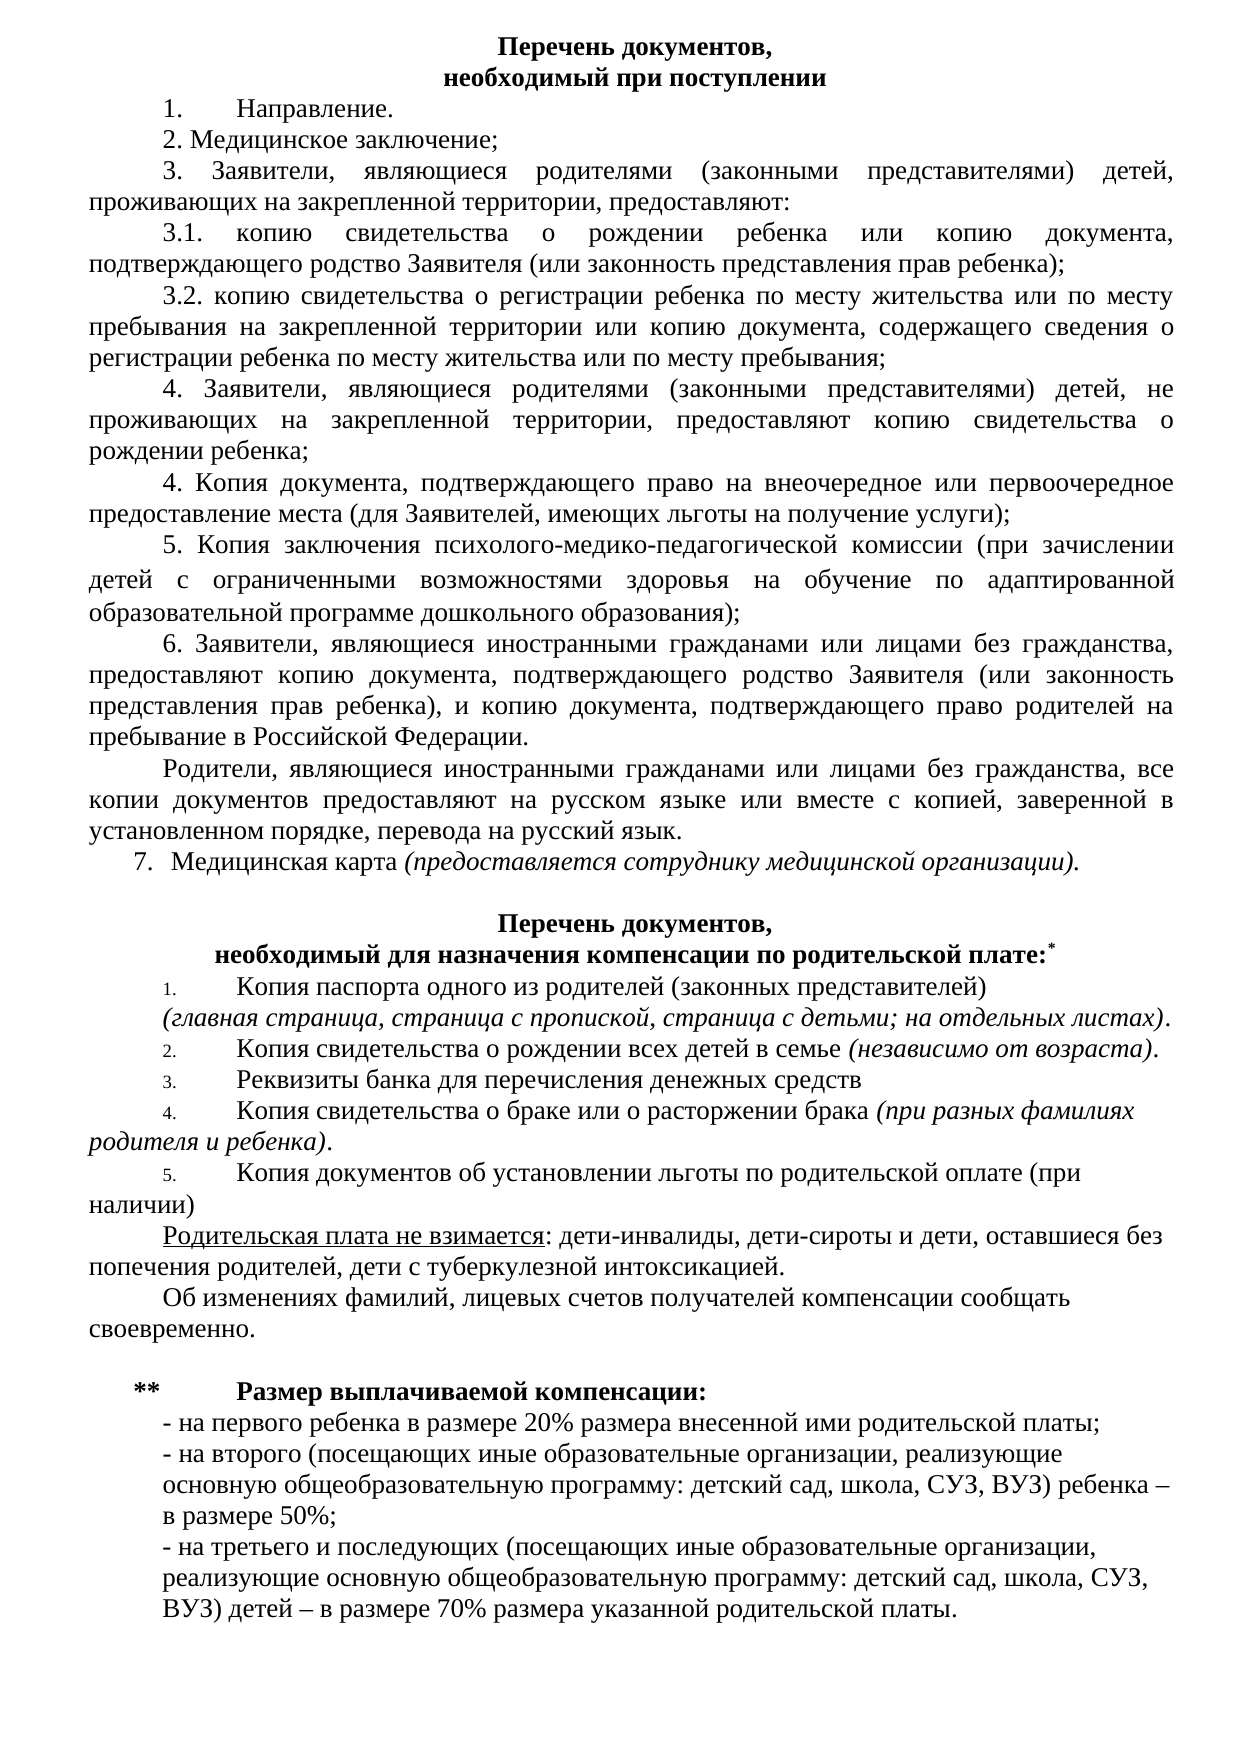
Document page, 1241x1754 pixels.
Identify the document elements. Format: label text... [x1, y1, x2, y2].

text 4. Копия документа, подтверждающего право на внеочередное или первоочередное предоставление места (для Заявителей, имеющих льготы на получение услуги); [89, 466, 1175, 528]
text 6. Заявители, являющиеся иностранными гражданами или лицами без гражданства, предоставляют копию документа, подтверждающего родство Заявителя (или законность представления прав ребенка), и копию документа, подтверждающего право родителей на пребывание в Российской Федерации. [89, 627, 1175, 752]
text 5. Копия заключения психолого-медико-педагогической комиссии (при зачислении детей с ограниченными возможностями здоровья на обучение по адаптированной образовательной программе дошкольного образования); [89, 528, 1175, 627]
text 3.2. копию свидетельства о регистрации ребенка по месту жительства или по месту пребывания на закрепленной территории или копию документа, содержащего сведения о регистрации ребенка по месту жительства или по месту пребывания; [89, 279, 1175, 372]
list Родительская плата не взимается: дети-инвалиды, дети-сироты и дети, оставшиеся без попечения родителей, дети с туберкулезной интоксикацией. [89, 1219, 1181, 1281]
text Перечень документов, [89, 29, 1181, 61]
list Копия свидетельства о рождении всех детей в семье (независимо от возраста). [89, 1032, 1181, 1063]
list Об изменениях фамилий, лицевых счетов получателей компенсации сообщать своевременно. [89, 1281, 1181, 1343]
list необходимый для назначения компенсации по родительской плате:* [89, 938, 1181, 970]
list ** Размер выплачиваемой компенсации: [118, 1374, 1181, 1406]
text Родители, являющиеся иностранными гражданами или лицами без гражданства, все копии документов предоставляют на русском языке или вместе с копией, заверенной в установленном порядке, перевода на русский язык. [89, 752, 1175, 845]
text 3.1. копию свидетельства о рождении ребенка или копию документа, подтверждающего родство Заявителя (или законность представления прав ребенка); [89, 216, 1175, 279]
list (главная страница, страница с пропиской, страница с детьми; на отдельных листах). [89, 1001, 1181, 1032]
list Направление. [89, 92, 1181, 123]
list Реквизиты банка для перечисления денежных средств [89, 1063, 1181, 1094]
list Медицинская карта (предоставляется сотруднику медицинской организации). [133, 845, 1181, 876]
text 4. Заявители, являющиеся родителями (законными представителями) детей, не проживающих на закрепленной территории, предоставляют копию свидетельства о рождении ребенка; [89, 372, 1175, 466]
list - на первого ребенка в размере 20% размера внесенной ими родительской платы; [118, 1406, 1181, 1437]
list Копия свидетельства о браке или о расторжении брака (при разных фамилиях родителя и ребенка). [89, 1094, 1181, 1157]
text 2. Медицинское заключение; [89, 123, 1175, 154]
list - на второго (посещающих иные образовательные организации, реализующие основную общеобразовательную программу: детский сад, школа, СУЗ, ВУЗ) ребенка – в размере 50%; [162, 1437, 1181, 1530]
text 3. Заявители, являющиеся родителями (законными представителями) детей, проживающих на закрепленной территории, предоставляют: [89, 154, 1175, 216]
list - на третьего и последующих (посещающих иные образовательные организации, реализующие основную общеобразовательную программу: детский сад, школа, СУЗ, ВУЗ) детей – в размере 70% размера указанной родительской платы. [162, 1530, 1181, 1624]
list Перечень документов, [89, 907, 1181, 938]
list Копия паспорта одного из родителей (законных представителей) [89, 970, 1181, 1001]
text необходимый при поступлении [89, 61, 1181, 92]
list Копия документов об установлении льготы по родительской оплате (при наличии) [89, 1157, 1181, 1219]
